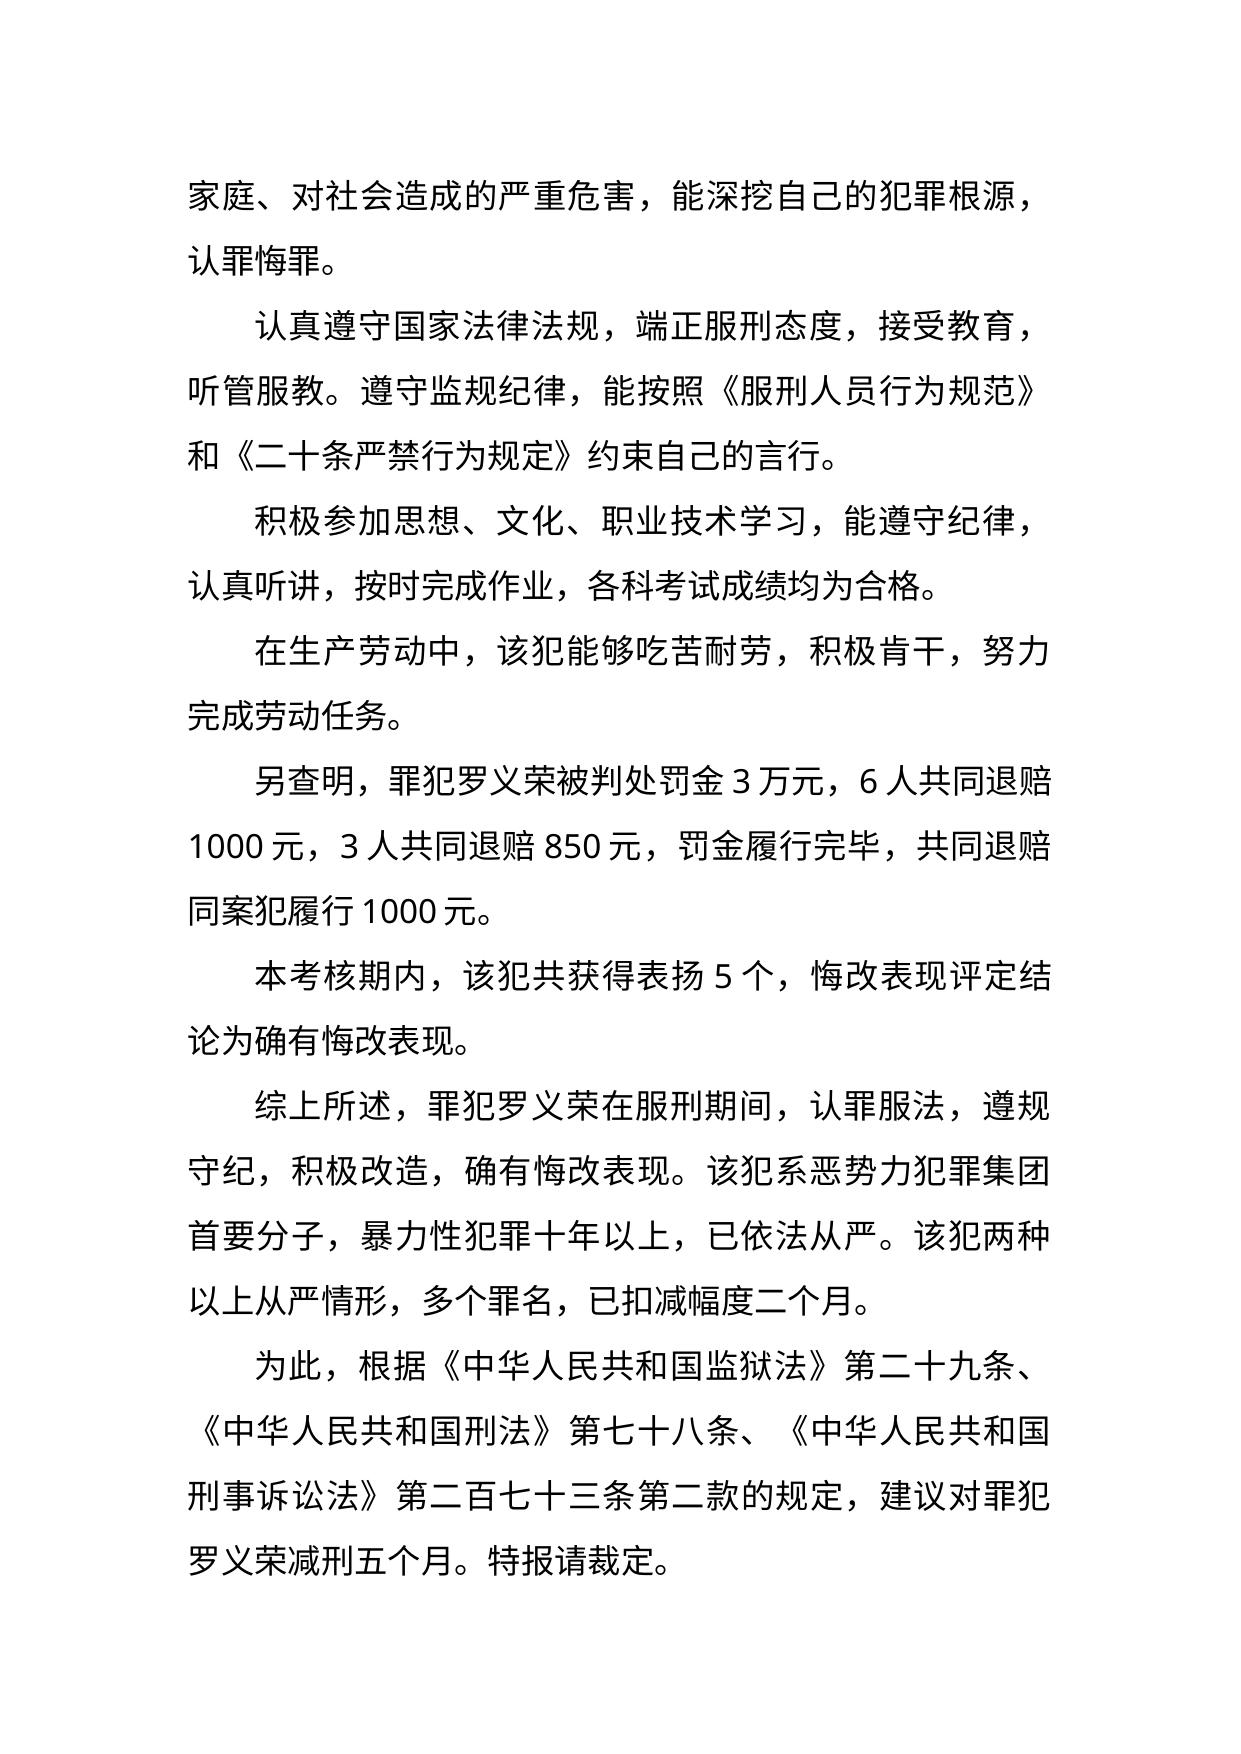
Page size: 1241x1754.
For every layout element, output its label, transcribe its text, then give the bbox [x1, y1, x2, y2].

text 综上所述，罪犯罗义荣在服刑期间，认罪服法，遵规守纪，积极改造，确有悔改表现。该犯系恶势力犯罪集团首要分子，暴力性犯罪十年以上，已依法从严。该犯两种以上从严情形，多个罪名，已扣减幅度二个月。 [187, 1072, 1053, 1332]
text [187, 162, 1053, 292]
text 本考核期内，该犯共获得表扬5个，悔改表现评定结论为确有悔改表现。 [187, 942, 1053, 1072]
text 在生产劳动中，该犯能够吃苦耐劳，积极肯干，努力完成劳动任务。 [187, 617, 1053, 747]
text 为此，根据《中华人民共和国监狱法》第二十九条、《中华人民共和国刑法》第七十八条、《中华人民共和国刑事诉讼法》第二百七十三条第二款的规定，建议对罪犯罗义荣减刑五个月。特报请裁定。 [187, 1332, 1053, 1592]
text 积极参加思想、文化、职业技术学习，能遵守纪律，认真听讲，按时完成作业，各科考试成绩均为合格。 [187, 487, 1053, 617]
text 认真遵守国家法律法规，端正服刑态度，接受教育，听管服教。遵守监规纪律，能按照《服刑人员行为规范》和《二十条严禁行为规定》约束自己的言行。 [187, 292, 1053, 487]
text 另查明，罪犯罗义荣被判处罚金3万元，6人共同退赔1000元，3人共同退赔850元，罚金履行完毕，共同退赔同案犯履行1000元。 [187, 747, 1053, 942]
